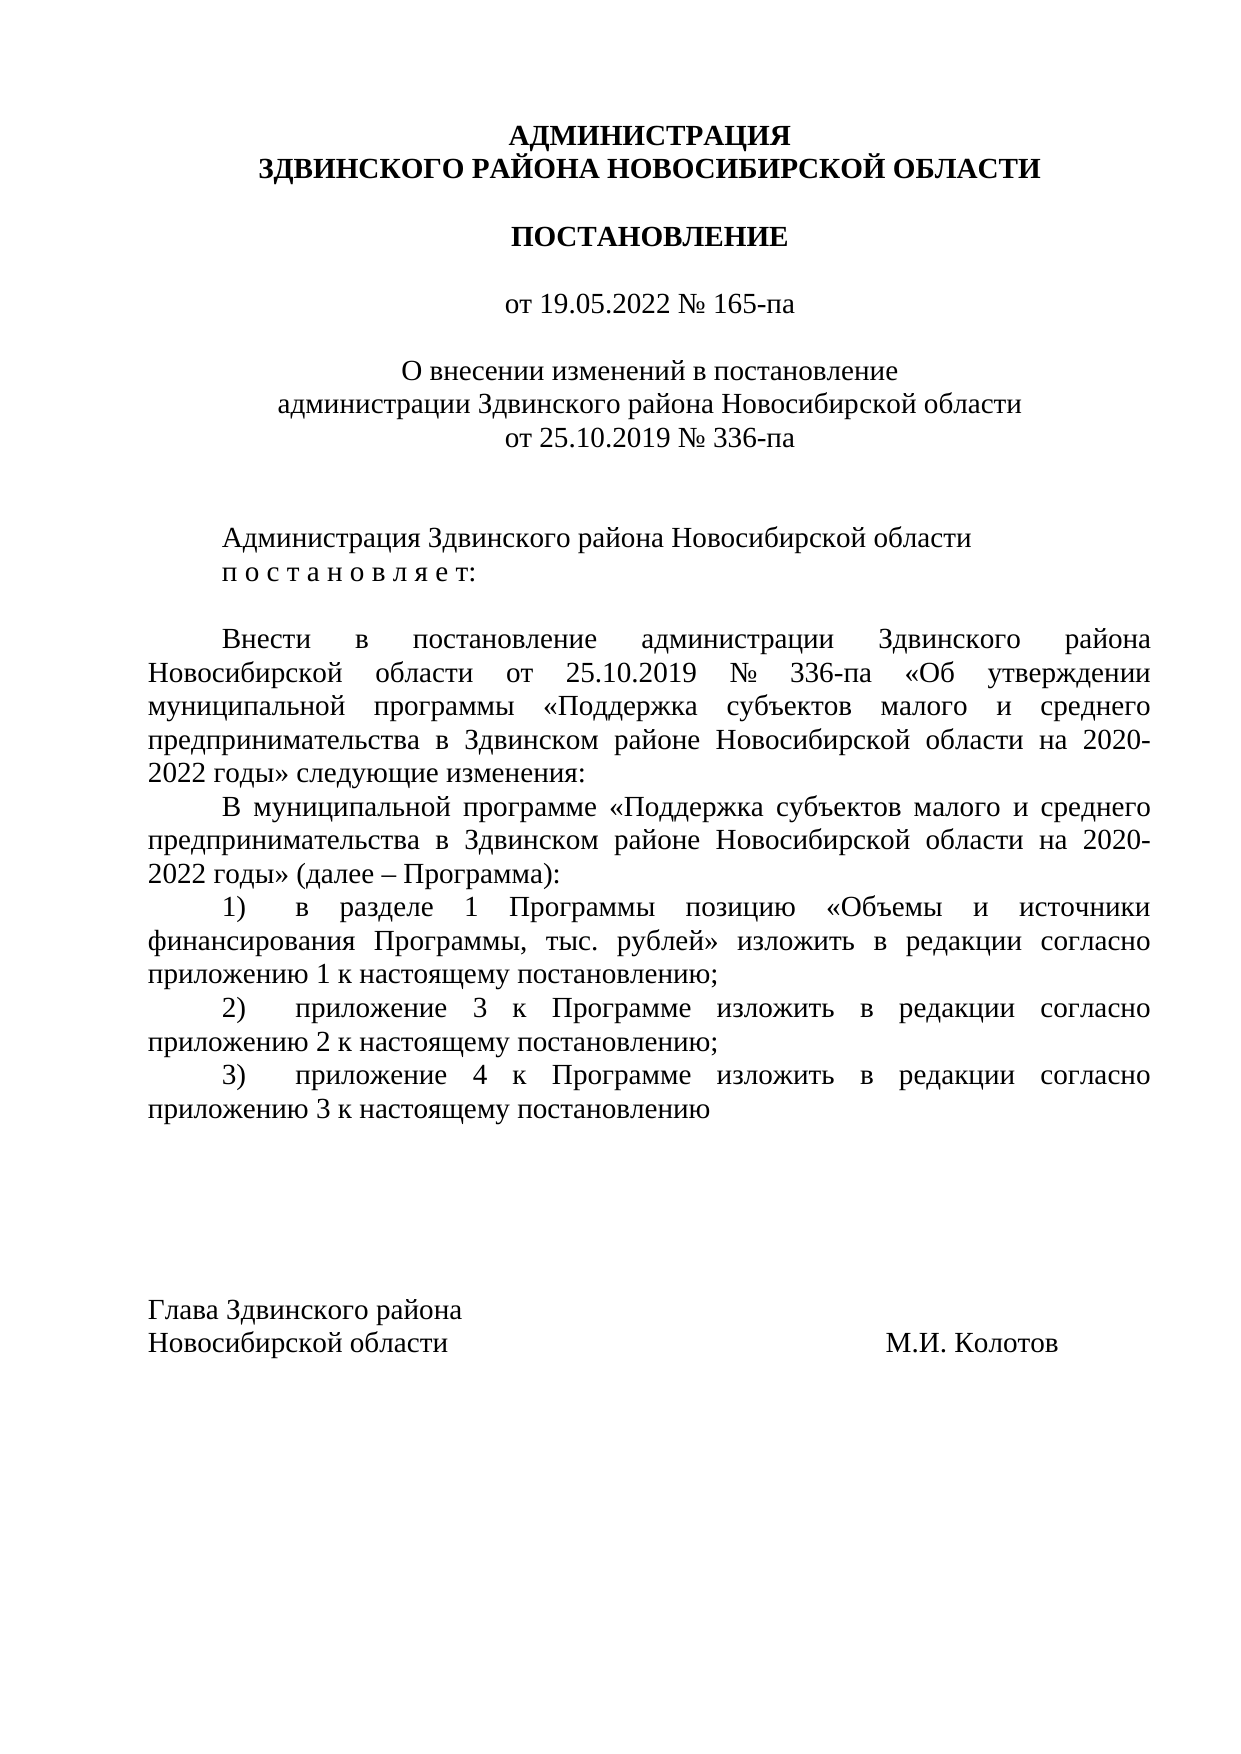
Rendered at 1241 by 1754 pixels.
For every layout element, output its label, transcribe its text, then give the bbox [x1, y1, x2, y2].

text от 25.10.2019 № 336-па [148, 420, 1152, 453]
text ЗДВИНСКОГО РАЙОНА НОВОСИБИРСКОЙ ОБЛАСТИ [148, 152, 1152, 185]
list приложение 3 к Программе изложить в редакции согласно приложению 2 к настоящему постановлению; [148, 990, 1152, 1057]
text Администрация Здвинского района Новосибирской области [148, 521, 1152, 554]
text п о с т а н о в л я е т: [148, 554, 1152, 588]
text Новосибирской области М.И. Колотов [148, 1326, 1152, 1359]
text О внесении изменений в постановление [148, 353, 1152, 386]
text от 19.05.2022 № 165-па [148, 286, 1152, 319]
text Внести в постановление администрации Здвинского района Новосибирской области от 25.10.2019 № 336-па «Об утверждении муниципальной программы «Поддержка субъектов малого и среднего предпринимательства в Здвинском районе Новосибирской области на 2020-2022 годы» следующие изменения: [148, 621, 1152, 789]
text Глава Здвинского района [148, 1292, 1152, 1326]
list приложение 4 к Программе изложить в редакции согласно приложению 3 к настоящему постановлению [148, 1057, 1152, 1124]
text ПОСТАНОВЛЕНИЕ [148, 219, 1152, 252]
text АДМИНИСТРАЦИЯ [148, 118, 1152, 152]
list в разделе 1 Программы позицию «Объемы и источники финансирования Программы, тыс. рублей» изложить в редакции согласно приложению 1 к настоящему постановлению; [148, 889, 1152, 990]
text В муниципальной программе «Поддержка субъектов малого и среднего предпринимательства в Здвинском районе Новосибирской области на 2020-2022 годы» (далее – Программа): [148, 789, 1152, 889]
text администрации Здвинского района Новосибирской области [148, 386, 1152, 420]
